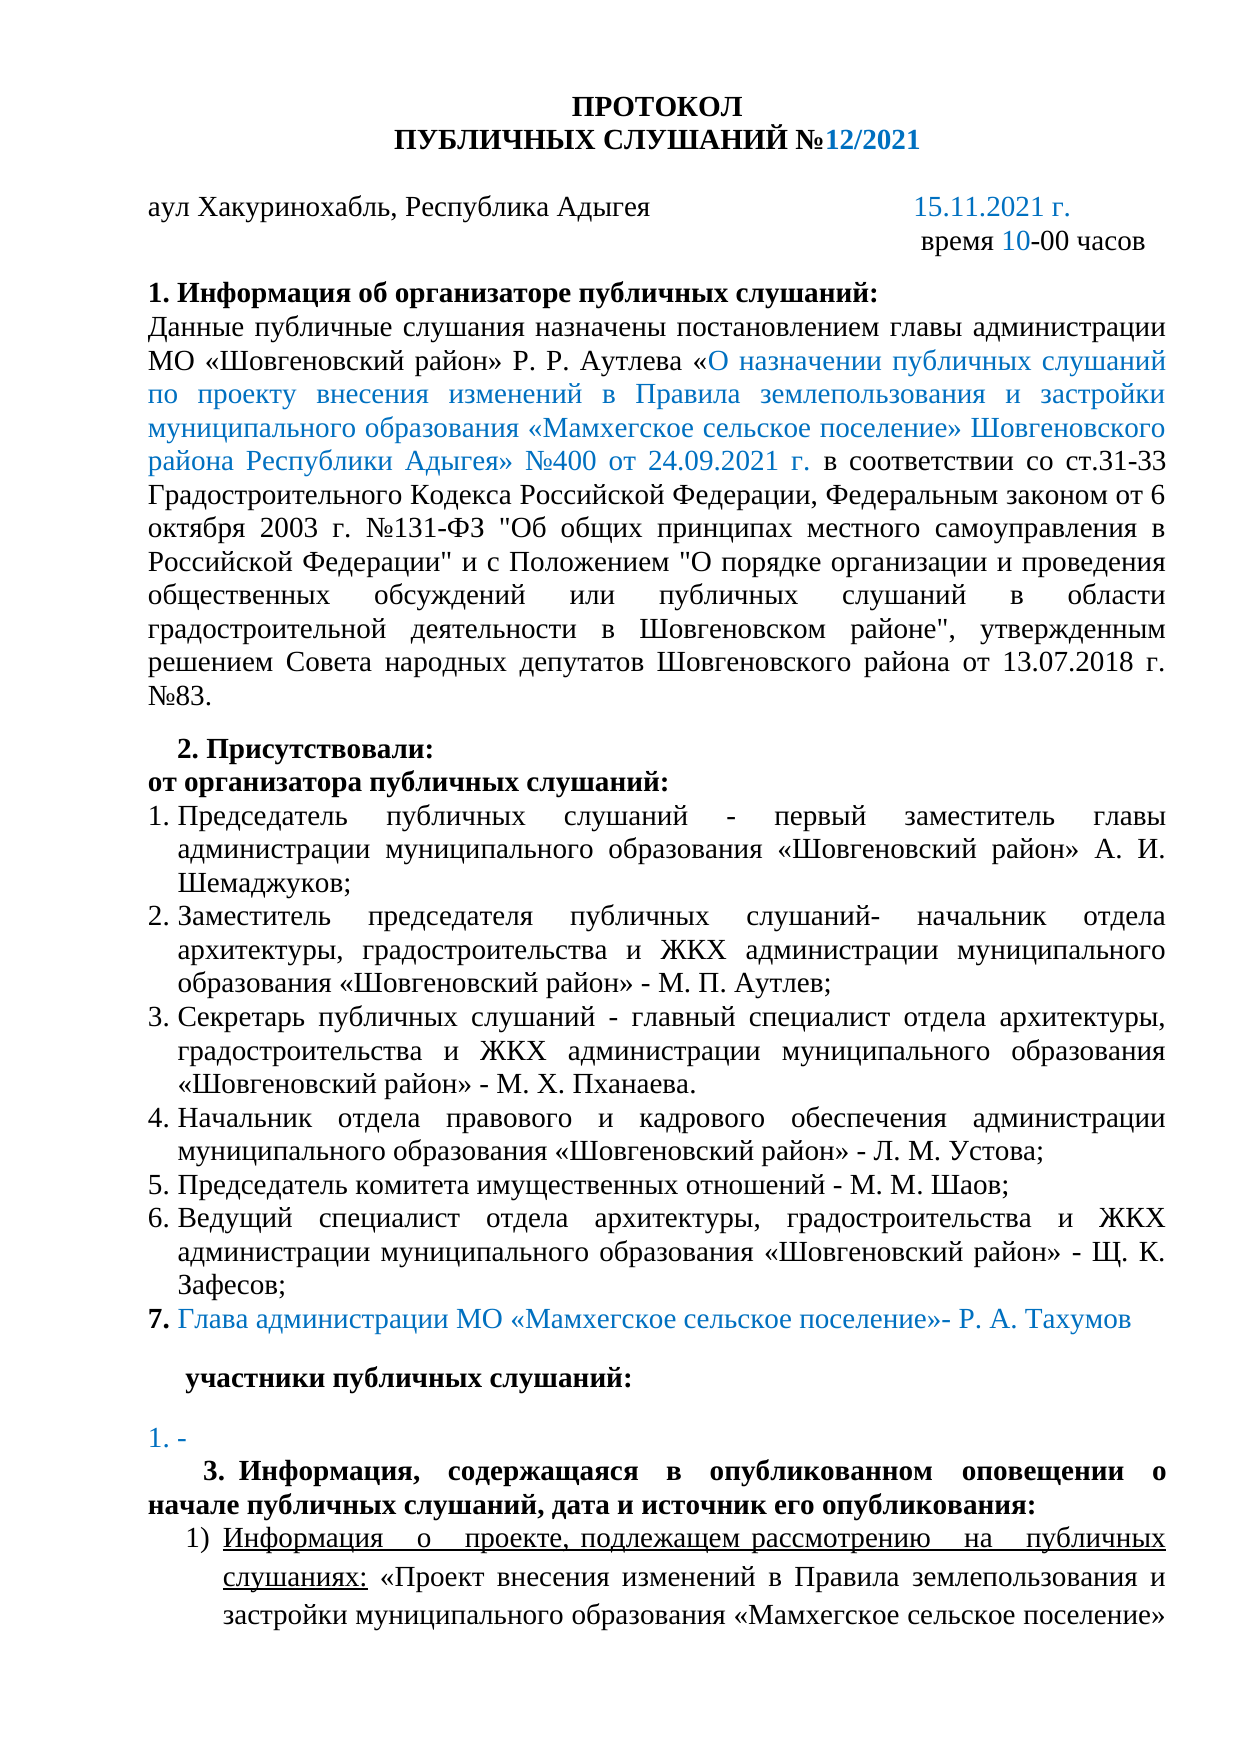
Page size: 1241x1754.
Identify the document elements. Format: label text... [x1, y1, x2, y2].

text ПРОТОКОЛ [148, 89, 1167, 122]
list Председатель комитета имущественных отношений - М. М. Шаов; [148, 1167, 1167, 1200]
list Ведущий специалист отдела архитектуры, градостроительства и ЖКХ администрации муниципального образования «Шовгеновский район» - Щ. К. Зафесов; [148, 1200, 1167, 1301]
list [185, 1520, 1167, 1631]
text 3. Информация, содержащаяся в опубликованном оповещении о начале публичных слушаний, дата и источник его опубликования: [148, 1453, 1167, 1520]
text от организатора публичных слушаний: [148, 764, 1167, 798]
list Заместитель председателя публичных слушаний- начальник отдела архитектуры, градостроительства и ЖКХ администрации муниципального образования «Шовгеновский район» - М. П. Аутлев; [148, 898, 1167, 999]
text участники публичных слушаний: [185, 1360, 1167, 1394]
text 1. Информация об организаторе публичных слушаний: [148, 276, 1167, 309]
text 2. Присутствовали: [148, 731, 1167, 764]
list Секретарь публичных слушаний - главный специалист отдела архитектуры, градостроительства и ЖКХ администрации муниципального образования «Шовгеновский район» - М. Х. Пханаева. [148, 999, 1167, 1100]
text время 10-00 часов [148, 223, 1167, 256]
list Глава администрации МО «Мамхегское сельское поселение»- Р. А. Тахумов [148, 1301, 1167, 1334]
text 1. - [148, 1420, 1167, 1453]
list Начальник отдела правового и кадрового обеспечения администрации муниципального образования «Шовгеновский район» - Л. М. Устова; [148, 1100, 1167, 1167]
text Данные публичные слушания назначены постановлением главы администрации МО «Шовгеновский район» Р. Р. Аутлева «О назначении публичных слушаний по проекту внесения изменений в Правила землепользования и застройки муниципального образования «Мамхегское сельское поселение» Шовгеновского района Республики Адыгея» №400 от 24.09.2021 г. в соответствии со ст.31-33 Градостроительного Кодекса Российской Федерации, Федеральным законом от 6 октября 2003 г. №131-ФЗ "Об общих принципах местного самоуправления в Российской Федерации" и с Положением "О порядке организации и проведения общественных обсуждений или публичных слушаний в области градостроительной деятельности в Шовгеновском районе", утвержденным решением Совета народных депутатов Шовгеновского района от 13.07.2018 г. №83. [148, 309, 1167, 712]
list Председатель публичных слушаний - первый заместитель главы администрации муниципального образования «Шовгеновский район» А. И. Шемаджуков; [148, 798, 1167, 898]
text ПУБЛИЧНЫХ СЛУШАНИЙ №12/2021 [148, 122, 1167, 156]
text аул Хакуринохабль, Республика Адыгея 15.11.2021 г. [148, 189, 1167, 223]
